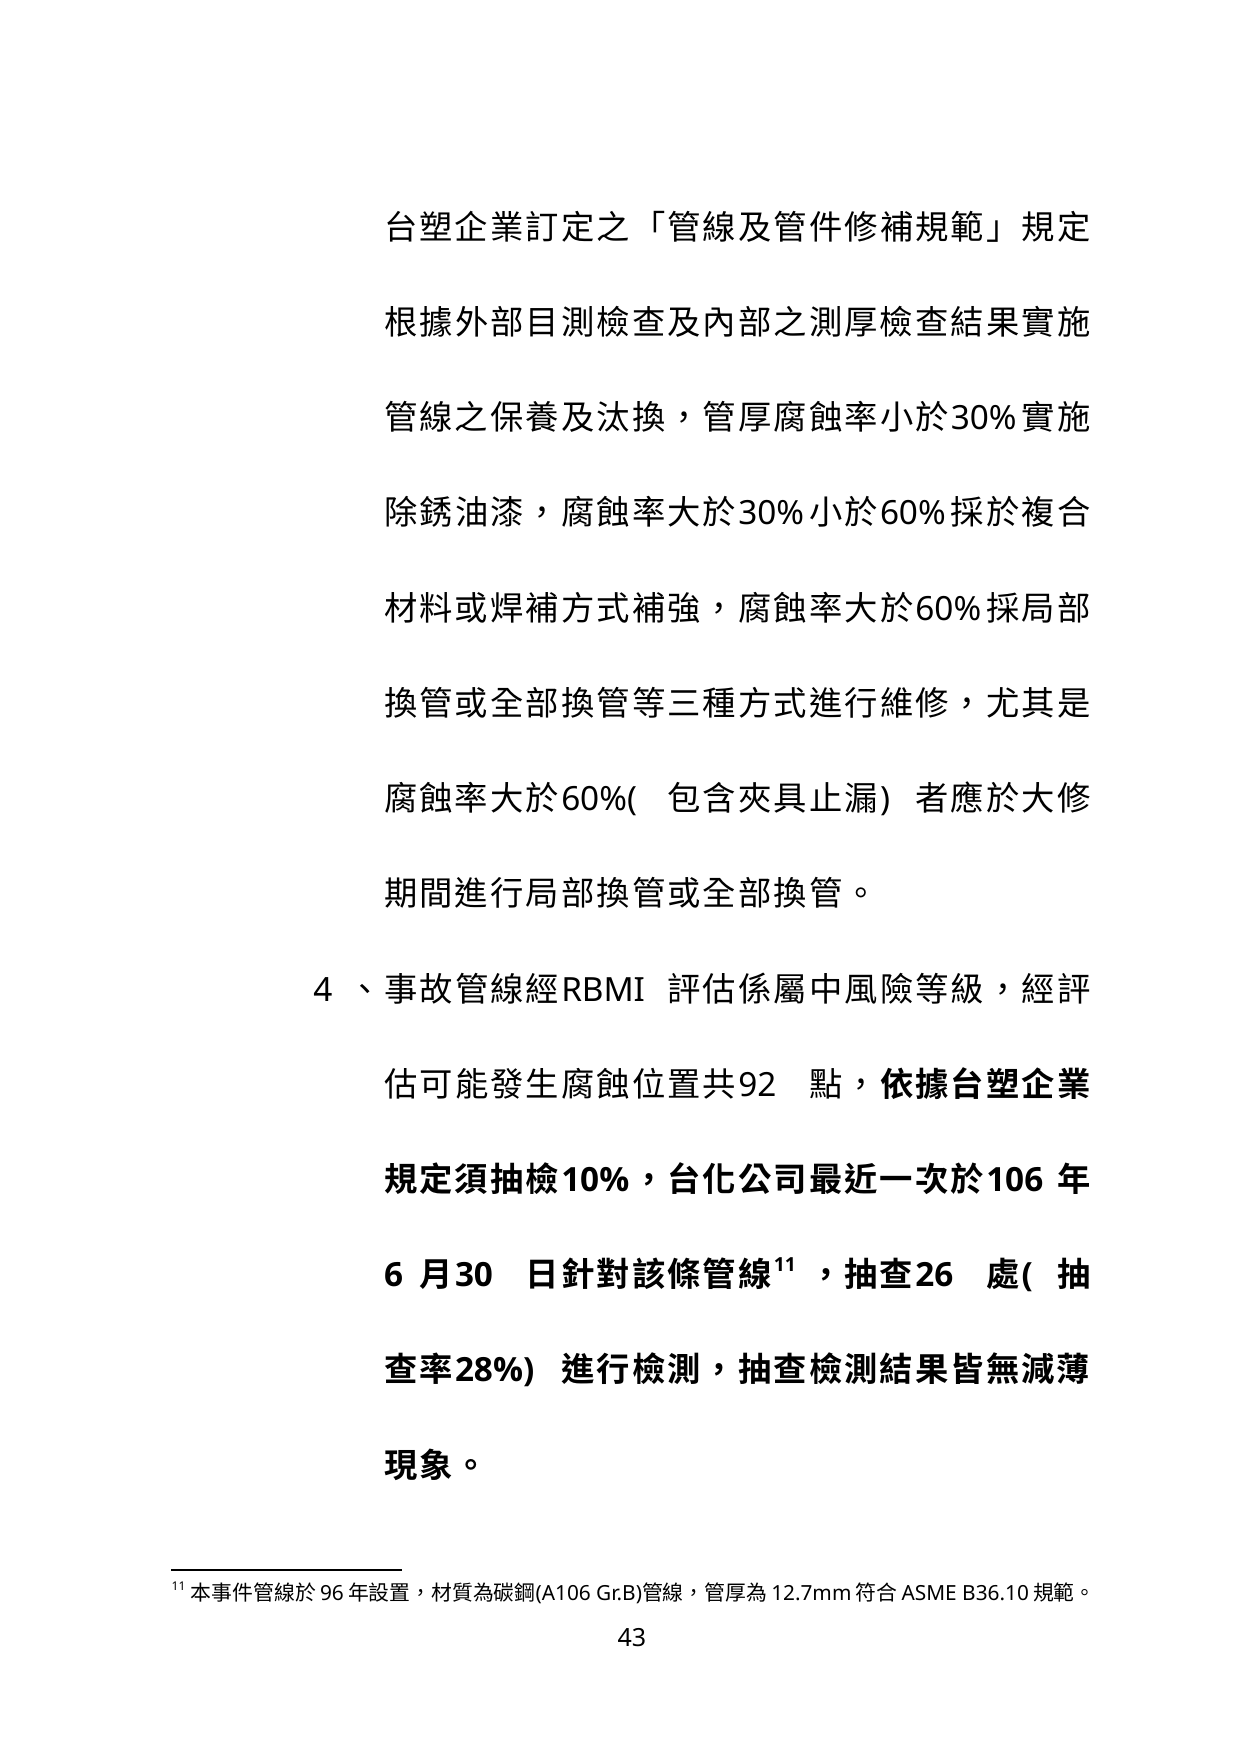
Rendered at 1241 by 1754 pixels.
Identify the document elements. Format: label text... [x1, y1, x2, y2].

subtitle 事故管線經RBMI評估係屬中風險等級，經評估可能發生腐蝕位置共92點，依據台塑企業規定須抽檢10%，台化公司最近一次於106年6月30日針對該條管線，抽查26處(抽查率28%)進行檢測，抽查檢測結果皆無減薄現象。 [296, 939, 1092, 1510]
